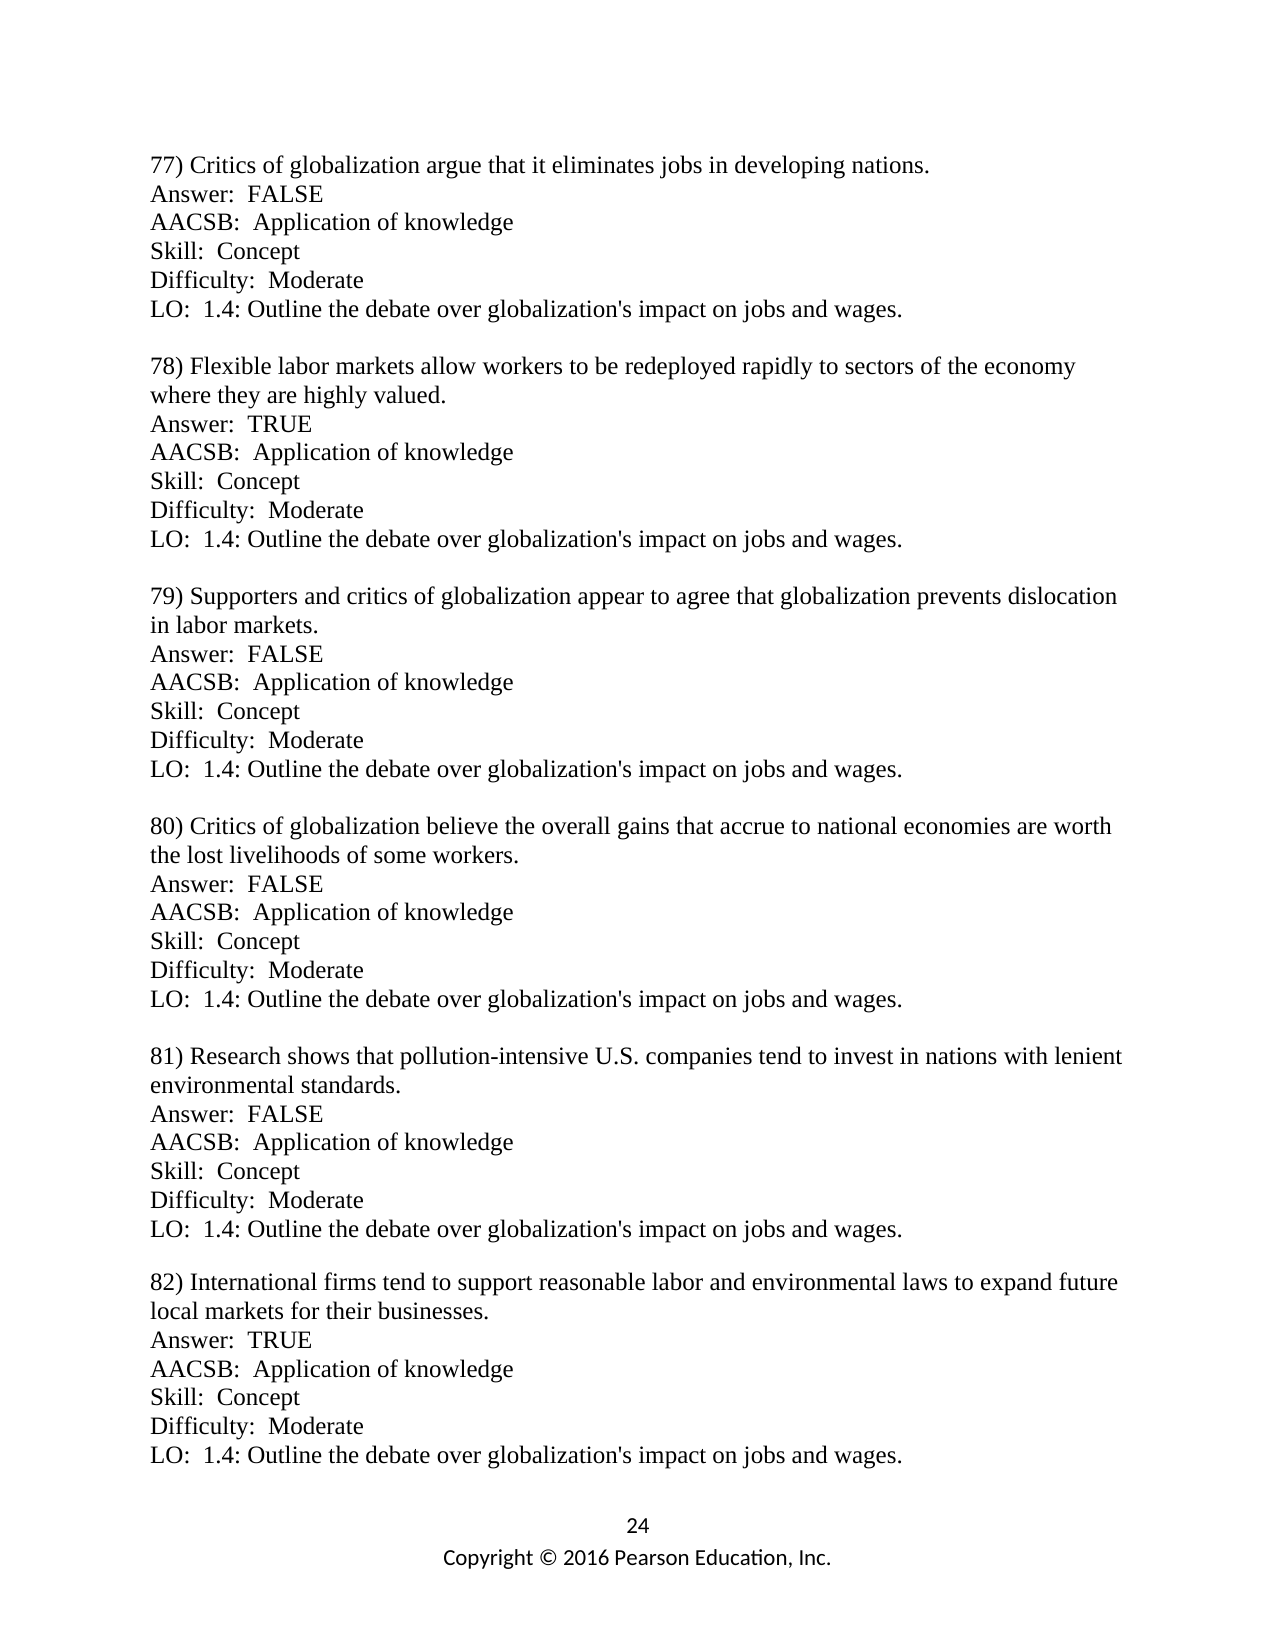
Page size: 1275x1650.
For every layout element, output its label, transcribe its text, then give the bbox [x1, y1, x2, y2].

text Difficulty: Moderate [150, 265, 1125, 294]
text Difficulty: Moderate [150, 725, 1125, 754]
text Difficulty: Moderate [150, 1185, 1125, 1214]
text Difficulty: Moderate [150, 955, 1125, 984]
text Skill: Concept [150, 466, 1125, 495]
text Answer: FALSE [150, 179, 1125, 207]
text AACSB: Application of knowledge [150, 437, 1125, 466]
text Answer: TRUE [150, 1325, 1125, 1354]
text AACSB: Application of knowledge [150, 897, 1125, 926]
text LO: 1.4: Outline the debate over globalization's impact on jobs and wages. [150, 754, 1125, 782]
text Difficulty: Moderate [150, 1411, 1125, 1440]
text Difficulty: Moderate [150, 495, 1125, 524]
text LO: 1.4: Outline the debate over globalization's impact on jobs and wages. [150, 1440, 1125, 1469]
text AACSB: Application of knowledge [150, 1354, 1125, 1382]
text Skill: Concept [150, 236, 1125, 265]
text Skill: Concept [150, 1156, 1125, 1185]
text LO: 1.4: Outline the debate over globalization's impact on jobs and wages. [150, 294, 1125, 322]
text 79) Supporters and critics of globalization appear to agree that globalization prevents dislocation in labor markets. [150, 581, 1125, 639]
text AACSB: Application of knowledge [150, 667, 1125, 696]
text Skill: Concept [150, 926, 1125, 955]
text Answer: TRUE [150, 409, 1125, 437]
text 82) International firms tend to support reasonable labor and environmental laws to expand future local markets for their businesses. [150, 1267, 1125, 1325]
text Answer: FALSE [150, 639, 1125, 667]
text LO: 1.4: Outline the debate over globalization's impact on jobs and wages. [150, 984, 1125, 1012]
text 77) Critics of globalization argue that it eliminates jobs in developing nations. [150, 150, 1125, 179]
text Answer: FALSE [150, 1099, 1125, 1127]
text Skill: Concept [150, 1382, 1125, 1411]
text 78) Flexible labor markets allow workers to be redeployed rapidly to sectors of the economy where they are highly valued. [150, 351, 1125, 409]
text LO: 1.4: Outline the debate over globalization's impact on jobs and wages. [150, 524, 1125, 552]
text AACSB: Application of knowledge [150, 1127, 1125, 1156]
text Skill: Concept [150, 696, 1125, 725]
text LO: 1.4: Outline the debate over globalization's impact on jobs and wages. [150, 1214, 1125, 1242]
text 80) Critics of globalization believe the overall gains that accrue to national economies are worth the lost livelihoods of some workers. [150, 811, 1125, 869]
text Answer: FALSE [150, 869, 1125, 897]
text AACSB: Application of knowledge [150, 207, 1125, 236]
text 81) Research shows that pollution-intensive U.S. companies tend to invest in nations with lenient environmental standards. [150, 1041, 1125, 1099]
